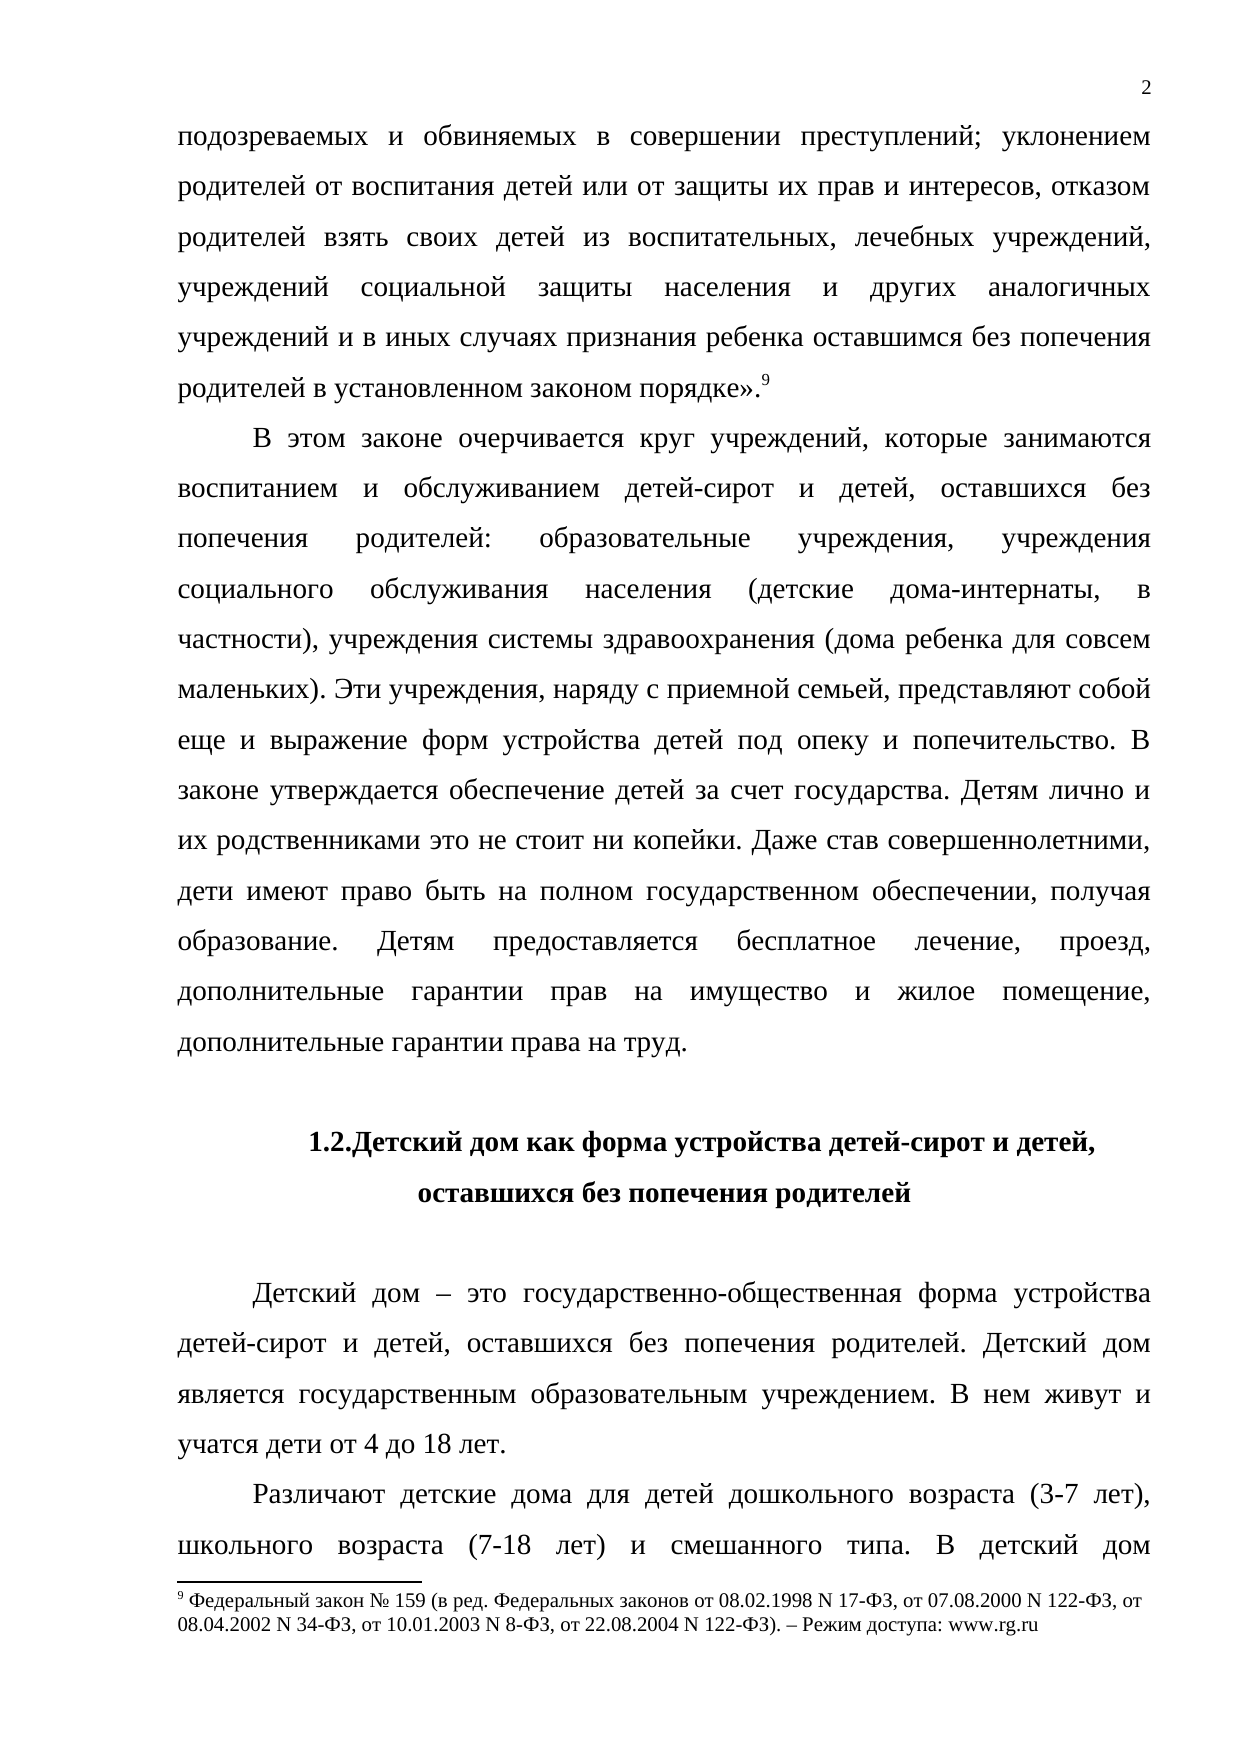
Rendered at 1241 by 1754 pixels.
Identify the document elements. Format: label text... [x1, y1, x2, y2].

subtitle 1.2.Детский дом как форма устройства детей-сирот и детей, оставшихся без попечения родителей [177, 1124, 1152, 1208]
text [177, 118, 1152, 403]
text Детский дом – это государственно-общественная форма устройства детей-сирот и детей, оставшихся без попечения родителей. Детский дом является государственным образовательным учреждением. В нем живут и учатся дети от 4 до 18 лет. [177, 1275, 1152, 1460]
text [177, 1477, 1152, 1560]
text В этом законе очерчивается круг учреждений, которые занимаются воспитанием и обслуживанием детей-сирот и детей, оставшихся без попечения родителей: образовательные учреждения, учреждения социального обслуживания населения (детские дома-интернаты, в частности), учреждения системы здравоохранения (дома ребенка для совсем маленьких). Эти учреждения, наряду с приемной семьей, представляют собой еще и выражение форм устройства детей под опеку и попечительство. В законе утверждается обеспечение детей за счет государства. Детям лично и их родственниками это не стоит ни копейки. Даже став совершеннолетними, дети имеют право быть на полном государственном обеспечении, получая образование. Детям предоставляется бесплатное лечение, проезд, дополнительные гарантии прав на имущество и жилое помещение, дополнительные гарантии права на труд. [177, 420, 1152, 1057]
